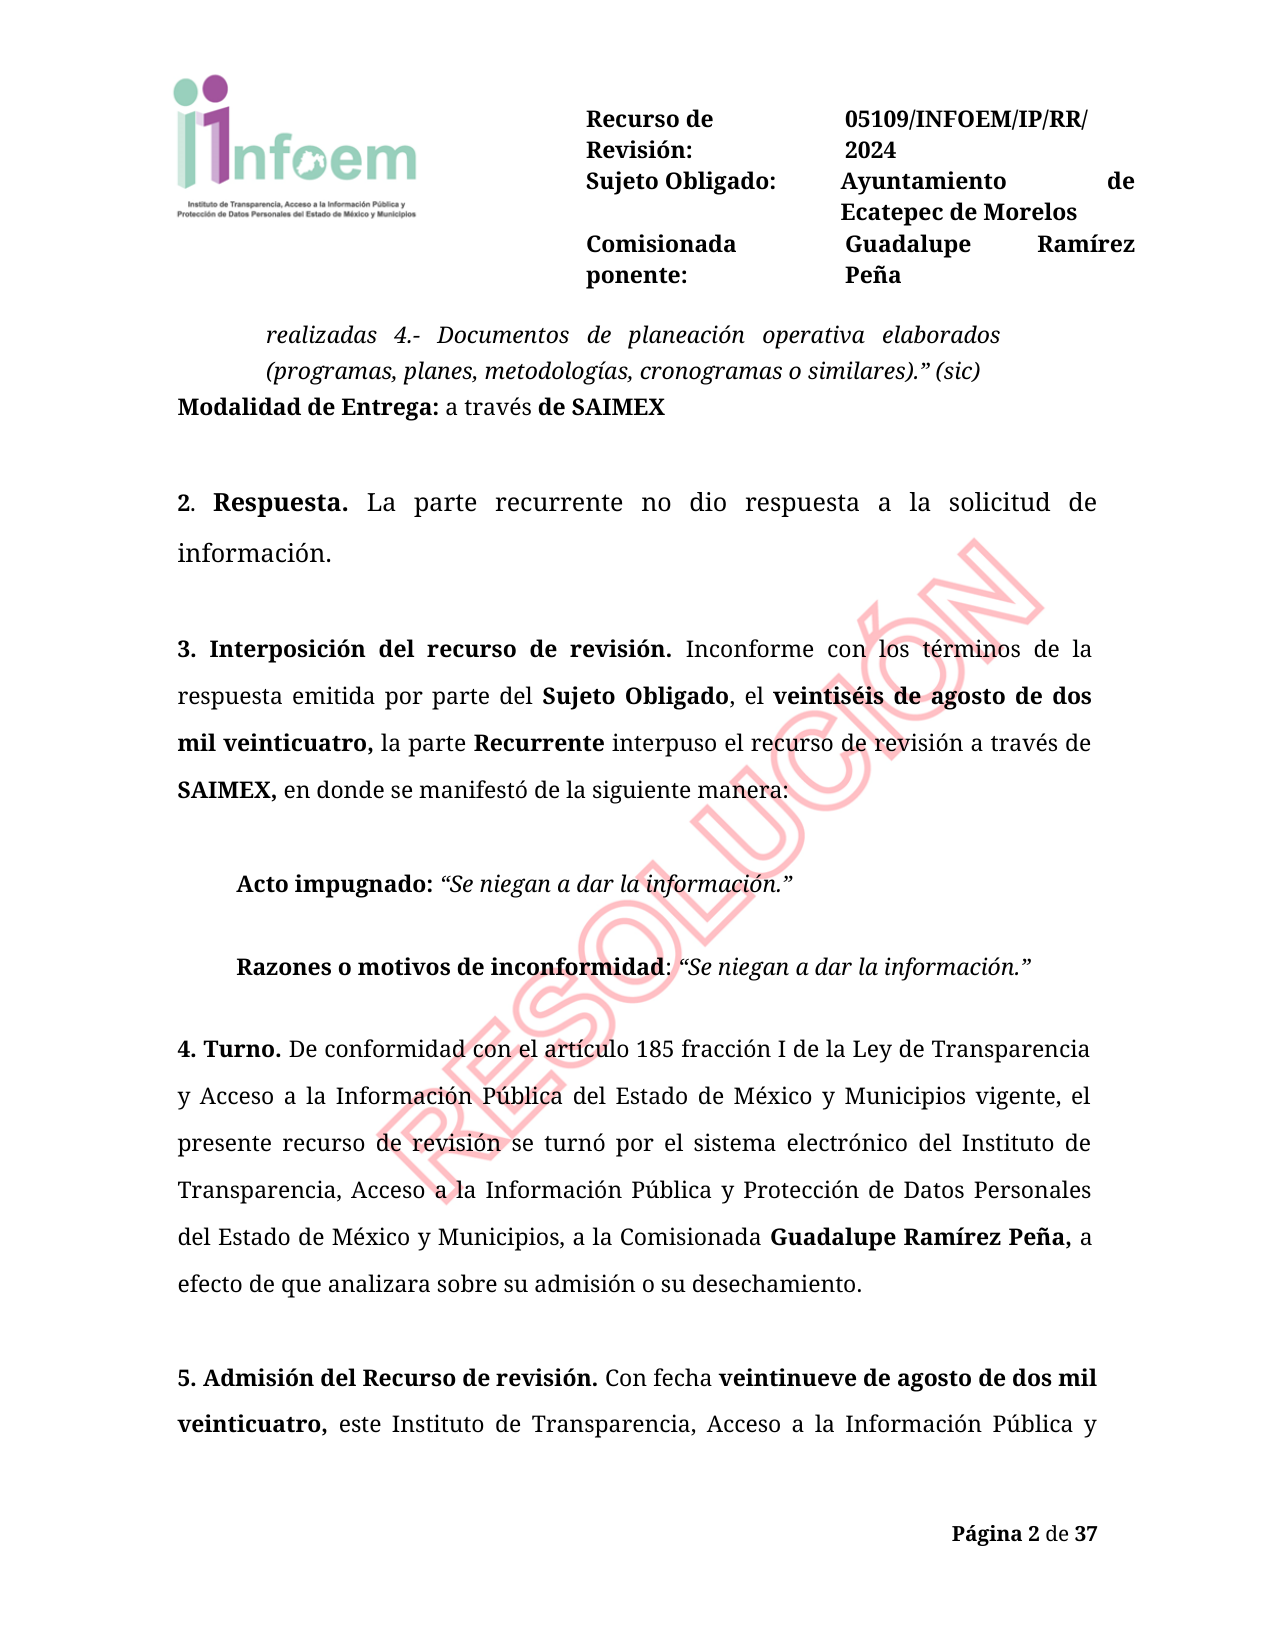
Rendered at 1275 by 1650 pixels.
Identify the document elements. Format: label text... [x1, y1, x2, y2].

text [266, 319, 1004, 386]
text Modalidad de Entrega: a través de SAIMEX [177, 391, 1098, 422]
text 4. Turno. De conformidad con el artículo 185 fracción I de la Ley de Transparencia y Acceso a la Información Pública del Estado de México y Municipios vigente, el presente recurso de revisión se turnó por el sistema electrónico del Instituto de Transparencia, Acceso a la Información Pública y Protección de Datos Personales del Estado de México y Municipios, a la Comisionada Guadalupe Ramírez Peña, a efecto de que analizara sobre su admisión o su desechamiento. [177, 1033, 1092, 1299]
text 2. Respuesta. La parte recurrente no dio respuesta a la solicitud de información. [177, 484, 1098, 569]
picture [53, 14, 1275, 1650]
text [177, 1362, 1098, 1440]
text Acto impugnado: “Se niegan a dar la información.” [236, 868, 1098, 899]
text 3. Interposición del recurso de revisión. Inconforme con los términos de la respuesta emitida por parte del Sujeto Obligado, el veintiséis de agosto de dos mil veinticuatro, la parte Recurrente interpuso el recurso de revisión a través de SAIMEX, en donde se manifestó de la siguiente manera: [177, 633, 1093, 805]
text Razones o motivos de inconformidad: “Se niegan a dar la información.” [236, 951, 1098, 982]
